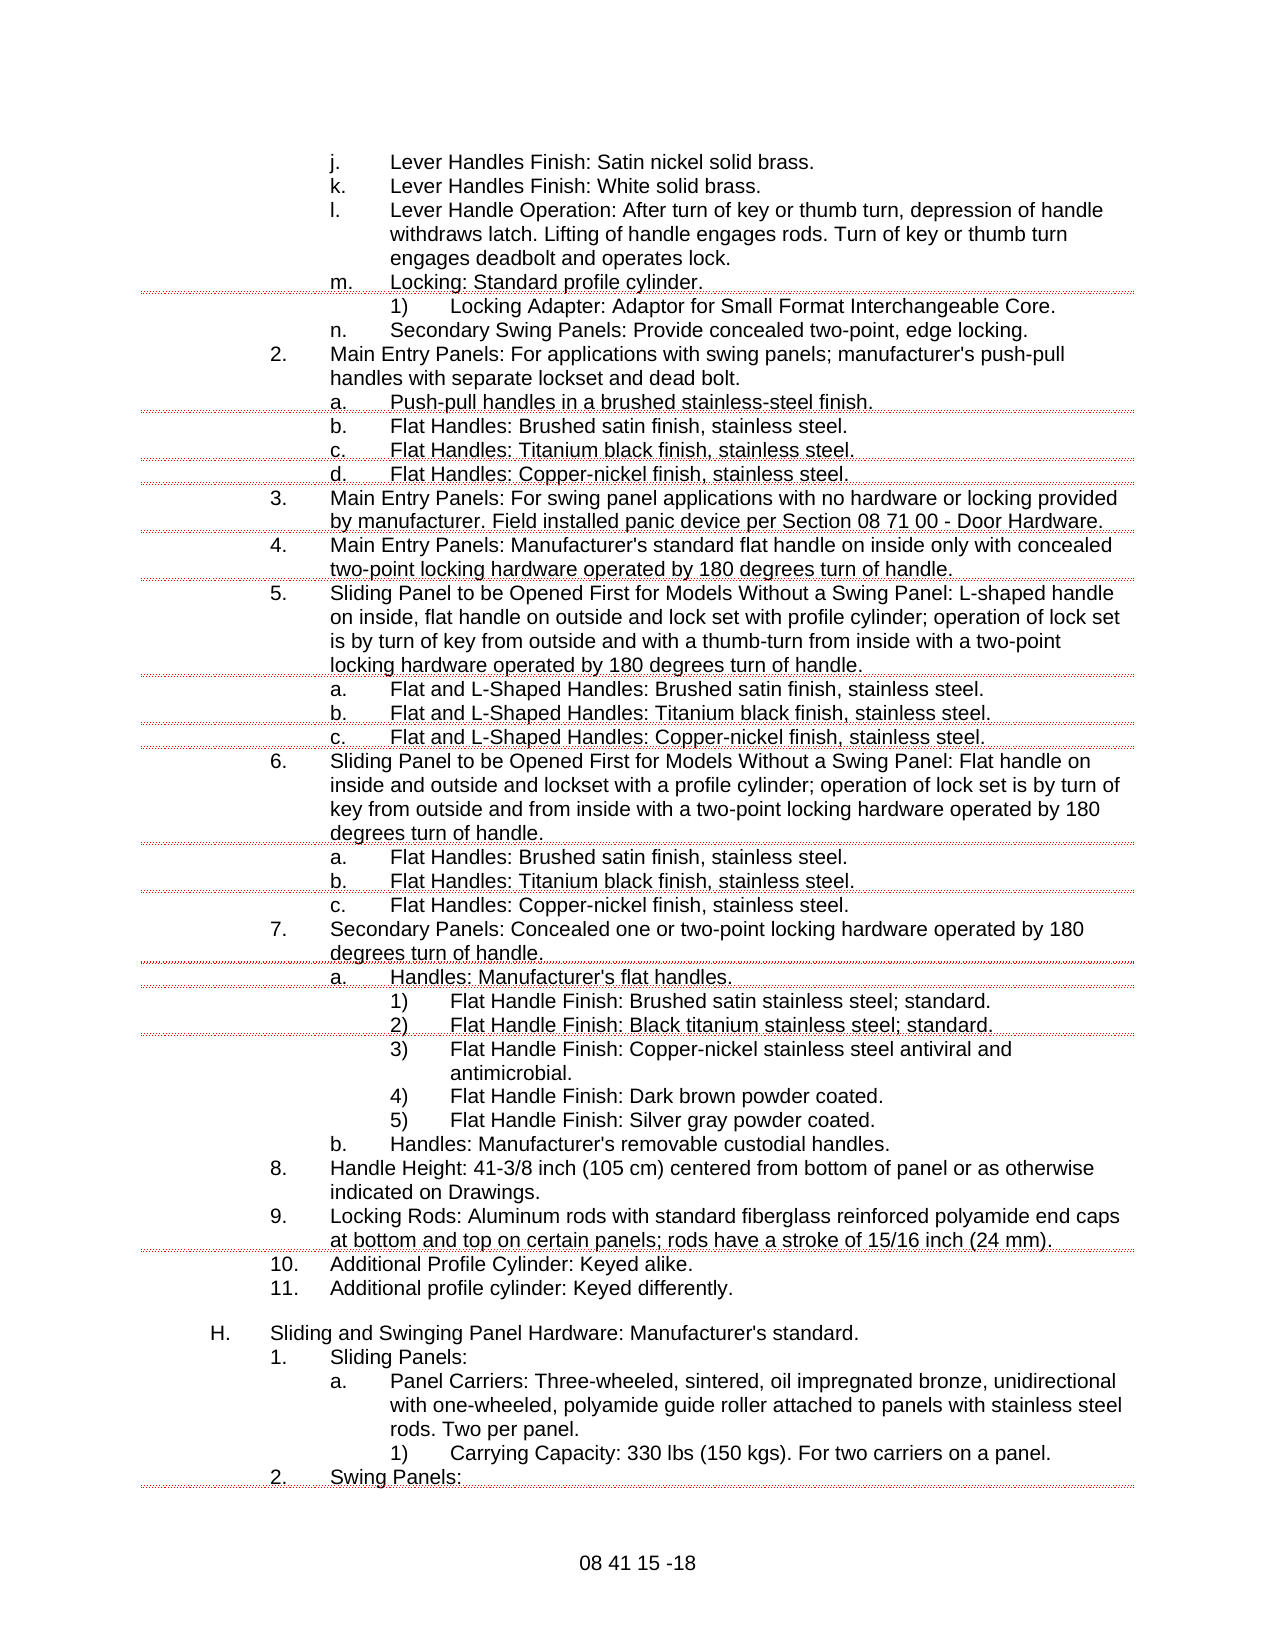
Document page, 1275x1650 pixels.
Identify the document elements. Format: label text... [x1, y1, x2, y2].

list Main Entry Panels: For swing panel applications with no hardware or locking provided by manufacturer. Field installed panic device per Section 08 71 00 - Door Hardware. [270, 485, 1125, 533]
list Flat Handle Finish: Brushed satin stainless steel; standard. [390, 988, 1125, 1012]
list Lever Handles Finish: White solid brass. [330, 174, 1125, 198]
list Push-pull handles in a brushed stainless-steel finish. [330, 389, 1125, 413]
list Handles: Manufacturer's removable custodial handles. [330, 1132, 1125, 1156]
list Locking: Standard profile cylinder. [330, 270, 1125, 294]
list Flat Handle Finish: Dark brown powder coated. [390, 1084, 1125, 1108]
list Main Entry Panels: For applications with swing panels; manufacturer's push-pull handles with separate lockset and dead bolt. [270, 342, 1125, 389]
list Sliding and Swinging Panel Hardware: Manufacturer's standard. [210, 1321, 1125, 1345]
list Flat Handles: Brushed satin finish, stainless steel. [330, 413, 1125, 437]
list Swing Panels: [270, 1464, 1125, 1488]
list Lever Handle Operation: After turn of key or thumb turn, depression of handle withdraws latch. Lifting of handle engages rods. Turn of key or thumb turn engages deadbolt and operates lock. [330, 198, 1125, 270]
list Flat Handles: Copper-nickel finish, stainless steel. [330, 461, 1125, 485]
list Flat and L-Shaped Handles: Copper-nickel finish, stainless steel. [330, 725, 1125, 749]
list Main Entry Panels: Manufacturer's standard flat handle on inside only with concealed two-point locking hardware operated by 180 degrees turn of handle. [270, 533, 1125, 581]
list Locking Adapter: Adaptor for Small Format Interchangeable Core. [390, 294, 1125, 318]
list Flat Handles: Titanium black finish, stainless steel. [330, 437, 1125, 461]
list Panel Carriers: Three-wheeled, sintered, oil impregnated bronze, unidirectional with one-wheeled, polyamide guide roller attached to panels with stainless steel rods. Two per panel. [330, 1369, 1125, 1441]
list Sliding Panel to be Opened First for Models Without a Swing Panel: L-shaped handle on inside, flat handle on outside and lock set with profile cylinder; operation of lock set is by turn of key from outside and with a thumb-turn from inside with a two-point locking hardware operated by 180 degrees turn of handle. [270, 581, 1125, 677]
list Flat and L-Shaped Handles: Brushed satin finish, stainless steel. [330, 677, 1125, 701]
list Locking Rods: Aluminum rods with standard fiberglass reinforced polyamide end caps at bottom and top on certain panels; rods have a stroke of 15/16 inch (24 mm). [270, 1204, 1125, 1252]
list Flat Handles: Copper-nickel finish, stainless steel. [330, 893, 1125, 917]
list Lever Handles Finish: Satin nickel solid brass. [330, 150, 1125, 174]
list Sliding Panel to be Opened First for Models Without a Swing Panel: Flat handle on inside and outside and lockset with a profile cylinder; operation of lock set is by turn of key from outside and from inside with a two-point locking hardware operated by 180 degrees turn of handle. [270, 749, 1125, 845]
list Flat Handles: Brushed satin finish, stainless steel. [330, 845, 1125, 869]
list Flat Handles: Titanium black finish, stainless steel. [330, 869, 1125, 893]
list Handles: Manufacturer's flat handles. [330, 964, 1125, 988]
list Additional profile cylinder: Keyed differently. [270, 1276, 1125, 1300]
list Secondary Panels: Concealed one or two-point locking hardware operated by 180 degrees turn of handle. [270, 917, 1125, 964]
list Flat and L-Shaped Handles: Titanium black finish, stainless steel. [330, 701, 1125, 725]
list Flat Handle Finish: Copper-nickel stainless steel antiviral and antimicrobial. [390, 1036, 1125, 1084]
list Handle Height: 41-3/8 inch (105 cm) centered from bottom of panel or as otherwise indicated on Drawings. [270, 1156, 1125, 1204]
list Carrying Capacity: 330 lbs (150 kgs). For two carriers on a panel. [390, 1441, 1125, 1464]
list Secondary Swing Panels: Provide concealed two-point, edge locking. [330, 318, 1125, 342]
list Sliding Panels: [270, 1345, 1125, 1369]
list Flat Handle Finish: Black titanium stainless steel; standard. [390, 1012, 1125, 1036]
list Flat Handle Finish: Silver gray powder coated. [390, 1108, 1125, 1132]
list Additional Profile Cylinder: Keyed alike. [270, 1252, 1125, 1276]
